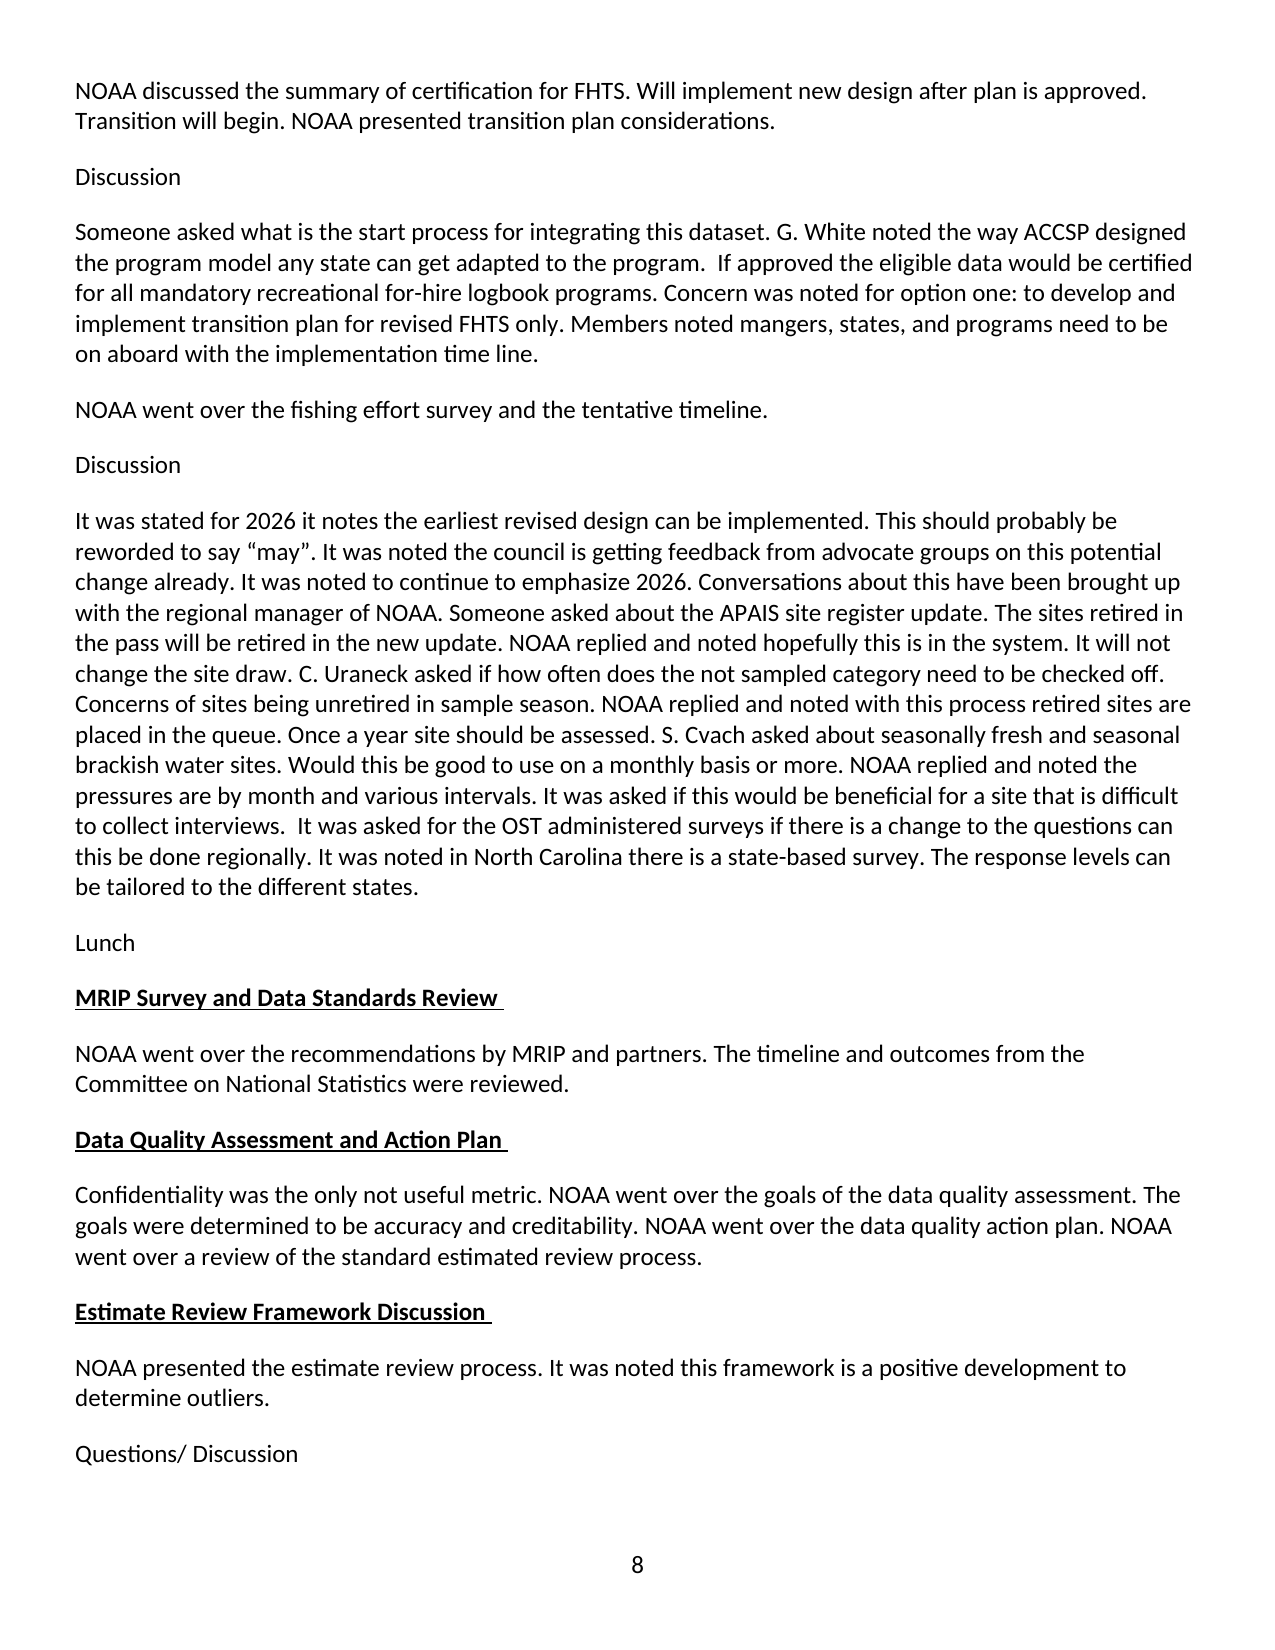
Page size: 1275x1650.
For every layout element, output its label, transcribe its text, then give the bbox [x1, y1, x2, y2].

text Someone asked what is the start process for integrating this dataset. G. White noted the way ACCSP designed the program model any state can get adapted to the program. If approved the eligible data would be certified for all mandatory recreational for-hire logbook programs. Concern was noted for option one: to develop and implement transition plan for revised FHTS only. Members noted mangers, states, and programs need to be on aboard with the implementation time line. [75, 217, 1200, 369]
text Data Quality Assessment and Action Plan [75, 1124, 1200, 1154]
text NOAA presented the estimate review process. It was noted this framework is a positive development to determine outliers. [75, 1352, 1200, 1413]
text Questions/ Discussion [75, 1438, 1200, 1468]
text Discussion [75, 450, 1200, 480]
text Estimate Review Framework Discussion [75, 1296, 1200, 1327]
text Lunch [75, 927, 1200, 957]
text NOAA went over the recommendations by MRIP and partners. The timeline and outcomes from the Committee on National Statistics were reviewed. [75, 1038, 1200, 1099]
text Discussion [75, 161, 1200, 192]
text Confidentiality was the only not useful metric. NOAA went over the goals of the data quality assessment. The goals were determined to be accuracy and creditability. NOAA went over the data quality action plan. NOAA went over a review of the standard estimated review process. [75, 1179, 1200, 1271]
text It was stated for 2026 it notes the earliest revised design can be implemented. This should probably be reworded to say “may”. It was noted the council is getting feedback from advocate groups on this potential change already. It was noted to continue to emphasize 2026. Conversations about this have been brought up with the regional manager of NOAA. Someone asked about the APAIS site register update. The sites retired in the pass will be retired in the new update. NOAA replied and noted hopefully this is in the system. It will not change the site draw. C. Uraneck asked if how often does the not sampled category need to be checked off. Concerns of sites being unretired in sample season. NOAA replied and noted with this process retired sites are placed in the queue. Once a year site should be assessed. S. Cvach asked about seasonally fresh and seasonal brackish water sites. Would this be good to use on a monthly basis or more. NOAA replied and noted the pressures are by month and various intervals. It was asked if this would be beneficial for a site that is difficult to collect interviews. It was asked for the OST administered surveys if there is a change to the questions can this be done regionally. It was noted in North Carolina there is a state-based survey. The response levels can be tailored to the different states. [75, 505, 1200, 902]
text NOAA discussed the summary of certification for FHTS. Will implement new design after plan is approved. Transition will begin. NOAA presented transition plan considerations. [75, 75, 1200, 136]
text NOAA went over the fishing effort survey and the tentative timeline. [75, 394, 1200, 425]
text MRIP Survey and Data Standards Review [75, 982, 1200, 1013]
